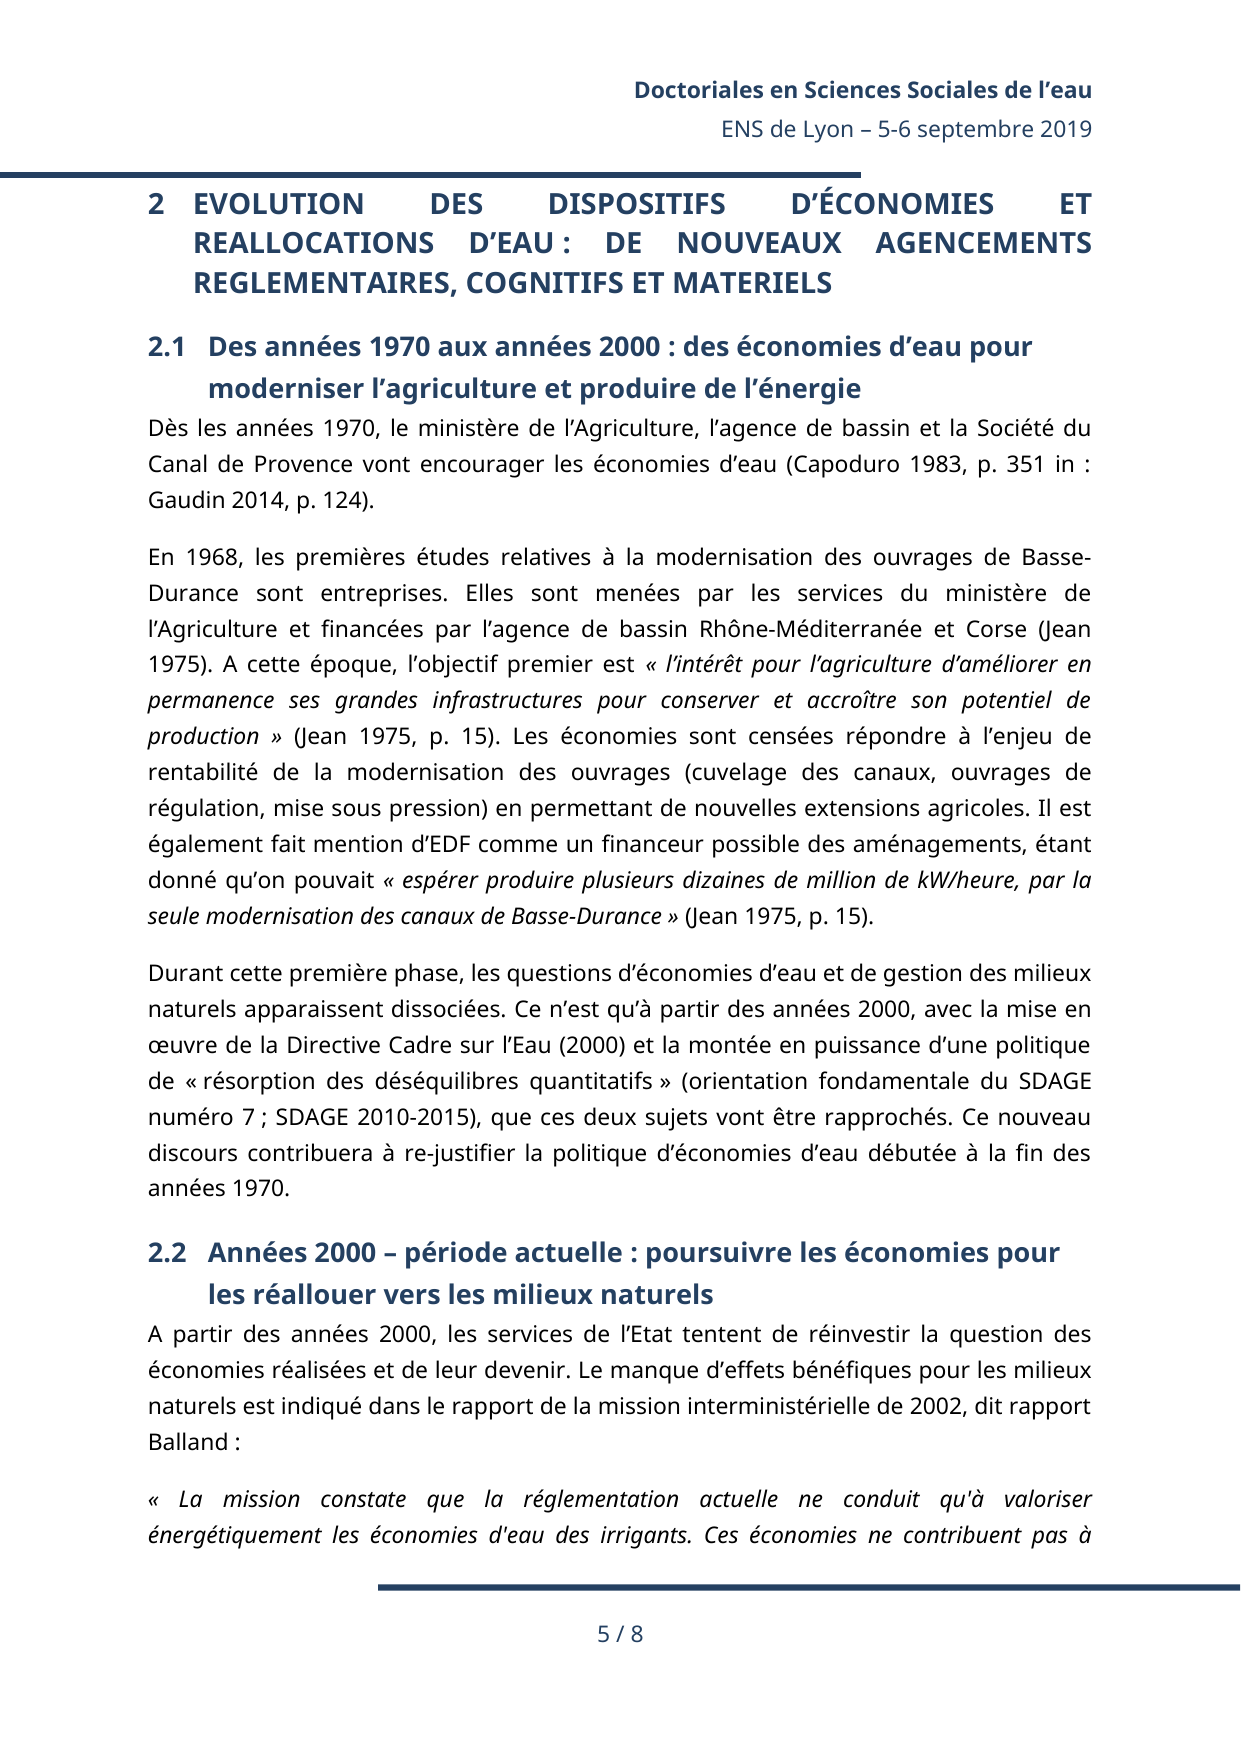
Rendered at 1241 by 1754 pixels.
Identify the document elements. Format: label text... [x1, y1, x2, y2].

text A partir des années 2000, les services de l’Etat tentent de réinvestir la question des économies réalisées et de leur devenir. Le manque d’effets bénéfiques pour les milieux naturels est indiqué dans le rapport de la mission interministérielle de 2002, dit rapport Balland : [148, 1318, 1093, 1457]
subtitle Evolution des dispositifs d’économies et reallocations d’eau : de nouveaux agencements Reglementaires, cognitifs et materiels [148, 183, 1093, 302]
subtitle Des années 1970 aux années 2000 : des économies d’eau pour moderniser l’agriculture et produire de l’énergie [148, 327, 1093, 406]
text Dès les années 1970, le ministère de l’Agriculture, l’agence de bassin et la Société du Canal de Provence vont encourager les économies d’eau (Capoduro 1983, p. 351 in : Gaudin 2014, p. 124). [148, 412, 1093, 515]
text En 1968, les premières études relatives à la modernisation des ouvrages de Basse-Durance sont entreprises. Elles sont menées par les services du ministère de l’Agriculture et financées par l’agence de bassin Rhône-Méditerranée et Corse (Jean 1975). A cette époque, l’objectif premier est « l’intérêt pour l’agriculture d’améliorer en permanence ses grandes infrastructures pour conserver et accroître son potentiel de production » (Jean 1975, p. 15). Les économies sont censées répondre à l’enjeu de rentabilité de la modernisation des ouvrages (cuvelage des canaux, ouvrages de régulation, mise sous pression) en permettant de nouvelles extensions agricoles. Il est également fait mention d’EDF comme un financeur possible des aménagements, étant donné qu’on pouvait « espérer produire plusieurs dizaines de million de kW/heure, par la seule modernisation des canaux de Basse-Durance » (Jean 1975, p. 15). [148, 541, 1093, 931]
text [148, 1483, 1093, 1550]
text Durant cette première phase, les questions d’économies d’eau et de gestion des milieux naturels apparaissent dissociées. Ce n’est qu’à partir des années 2000, avec la mise en œuvre de la Directive Cadre sur l’Eau (2000) et la montée en puissance d’une politique de « résorption des déséquilibres quantitatifs » (orientation fondamentale du SDAGE numéro 7 ; SDAGE 2010-2015), que ces deux sujets vont être rapprochés. Ce nouveau discours contribuera à re-justifier la politique d’économies d’eau débutée à la fin des années 1970. [148, 957, 1093, 1204]
subtitle Années 2000 – période actuelle : poursuivre les économies pour les réallouer vers les milieux naturels [148, 1233, 1093, 1313]
